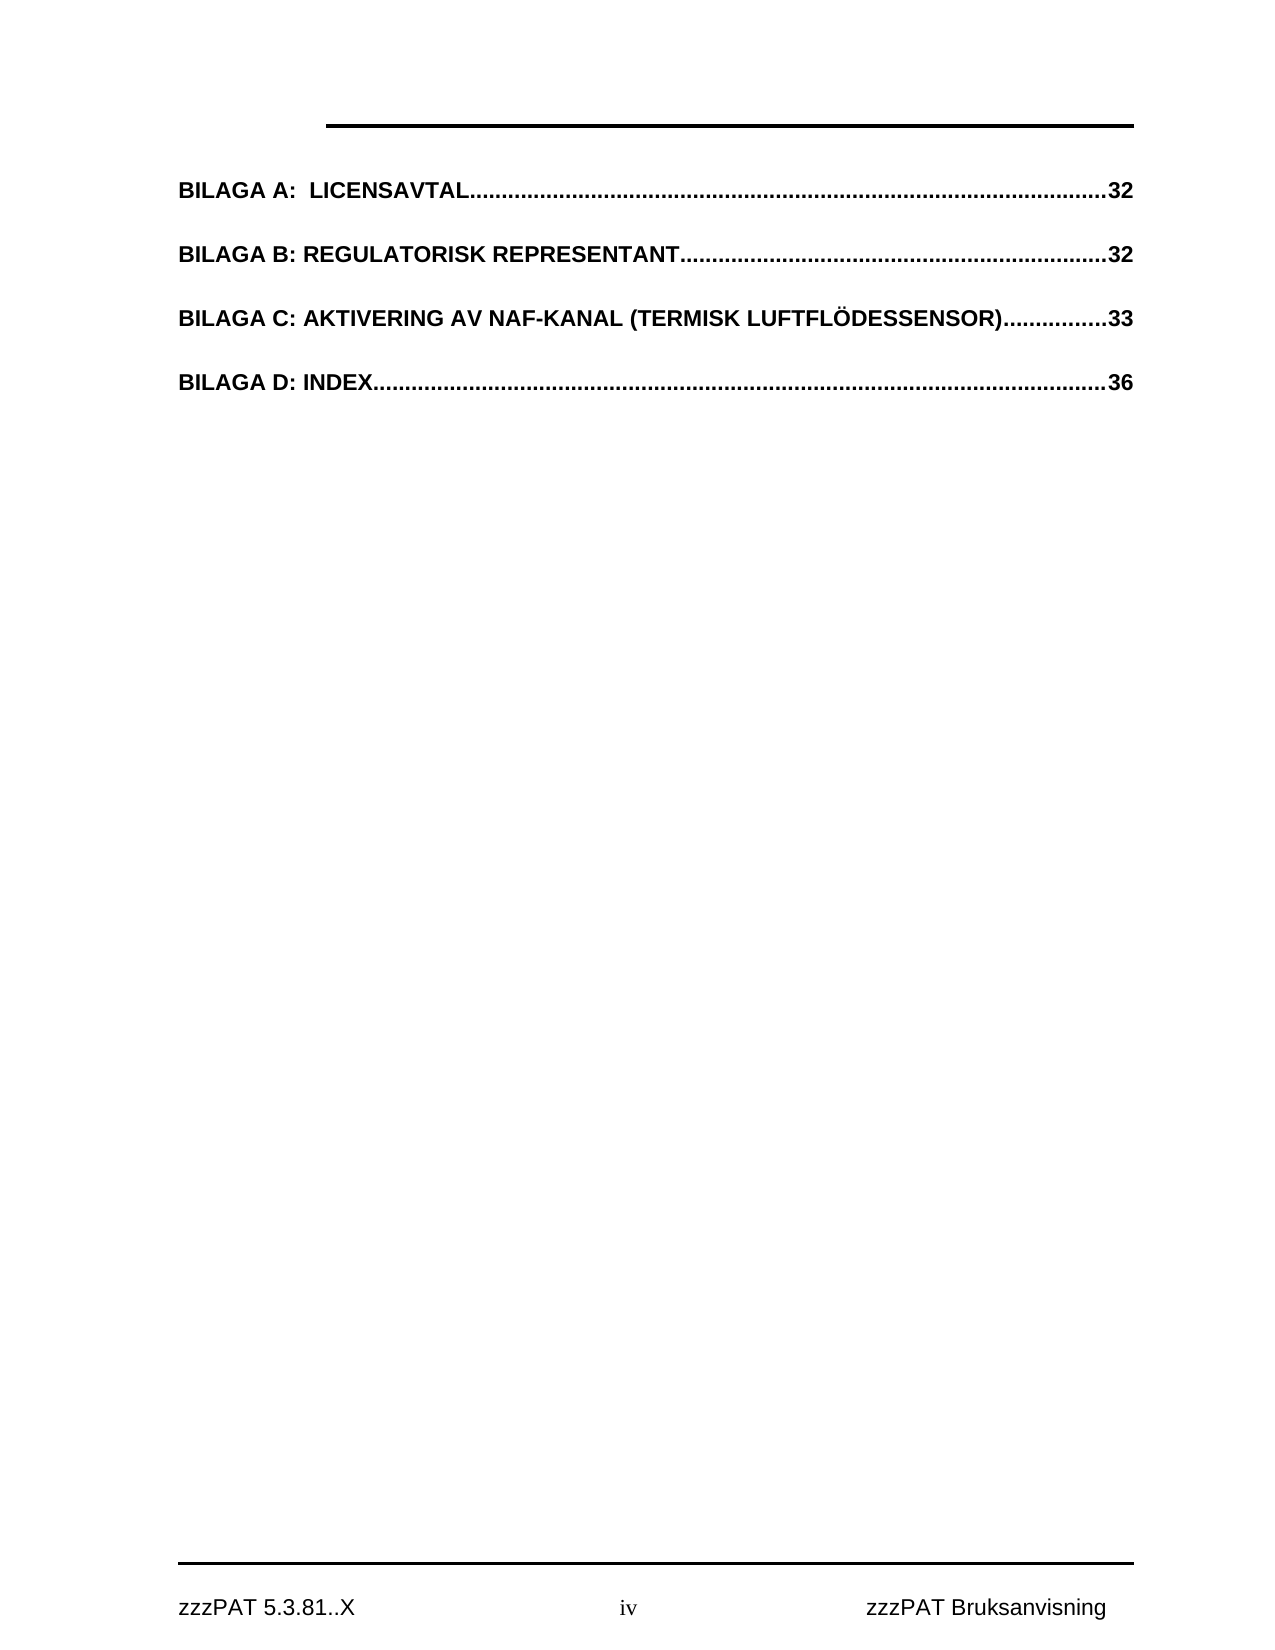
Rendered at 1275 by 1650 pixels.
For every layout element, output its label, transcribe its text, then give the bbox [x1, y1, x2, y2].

text Bilaga A: LICENSAVTAL 32 [178, 177, 1134, 203]
text Bilaga B: Regulatorisk representant 32 [178, 241, 1134, 267]
text Bilaga D: Index 36 [178, 369, 1134, 395]
text Bilaga C: Aktivering av NAF-kanal (termisk luftflödessensor) 33 [178, 305, 1134, 331]
